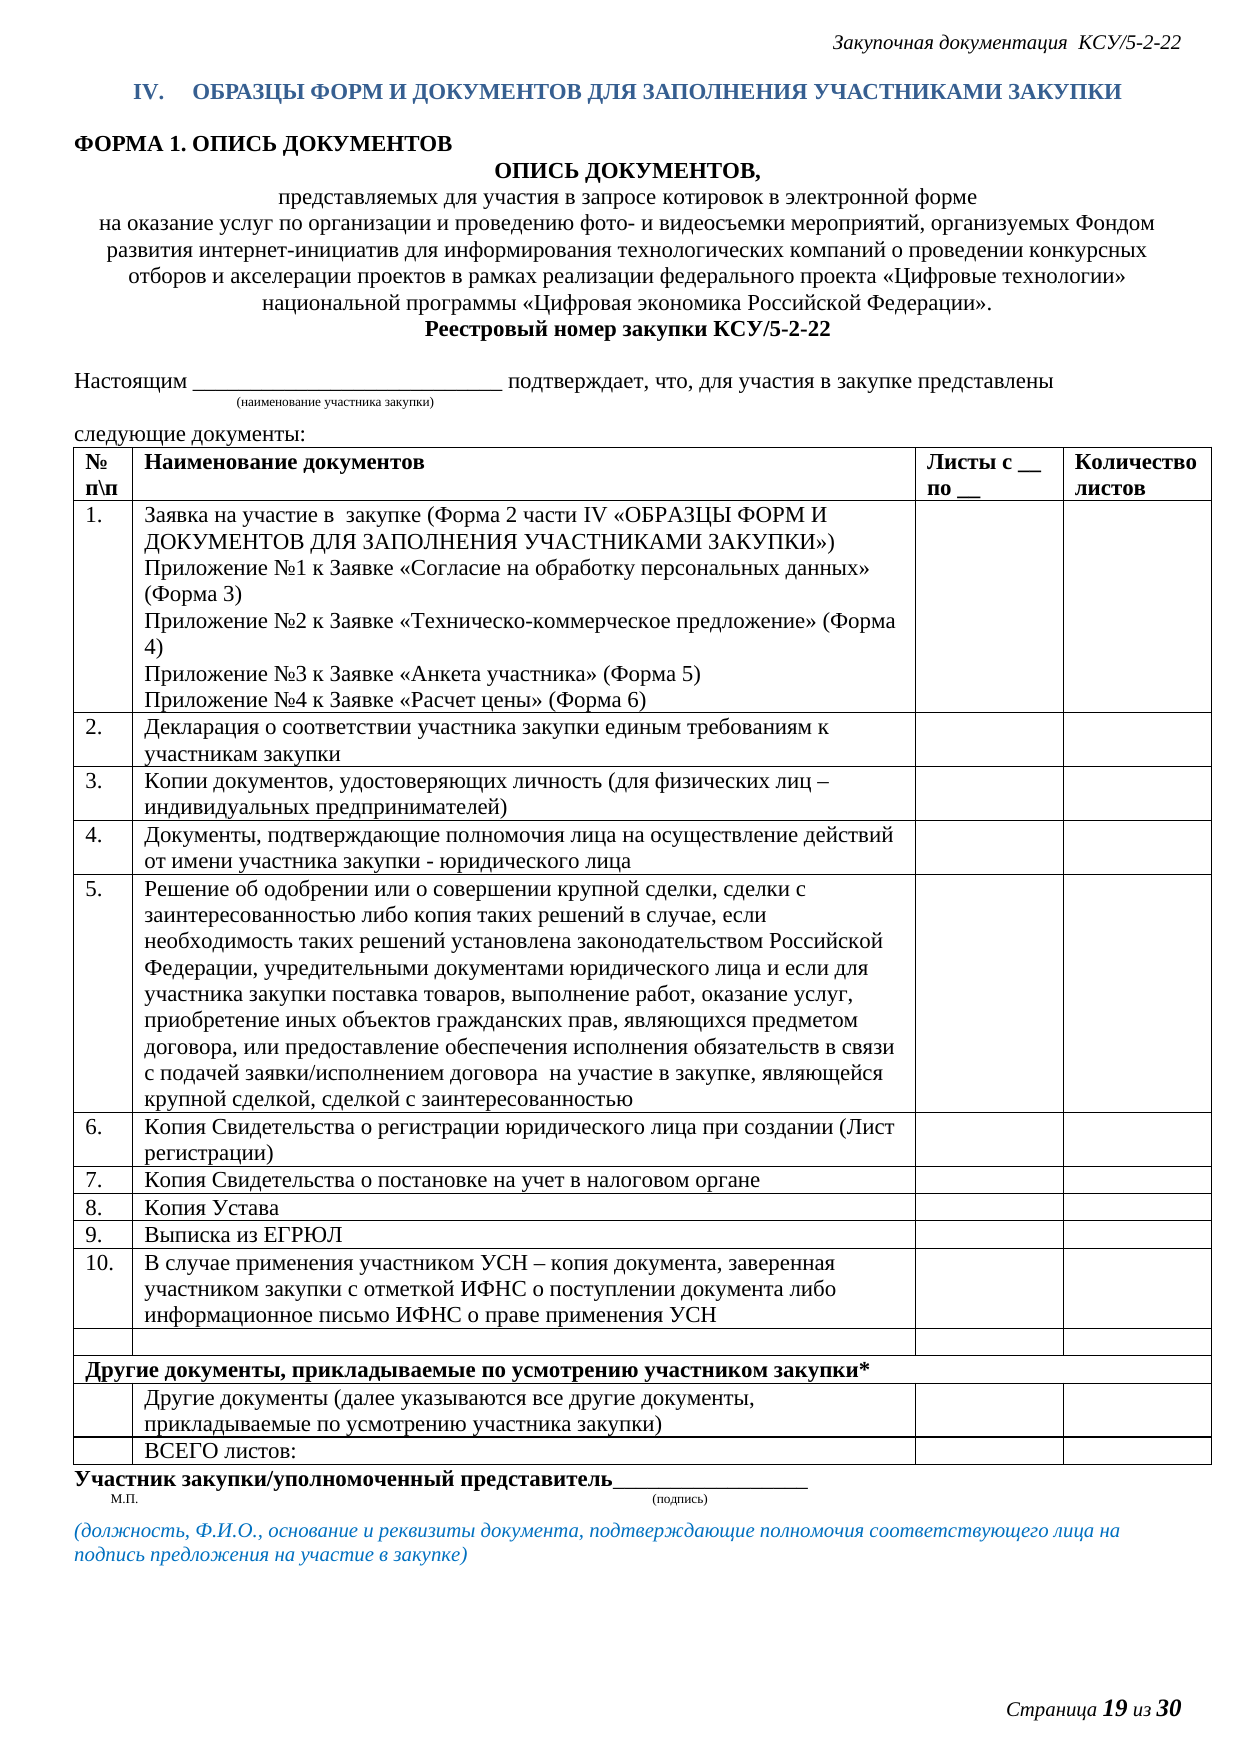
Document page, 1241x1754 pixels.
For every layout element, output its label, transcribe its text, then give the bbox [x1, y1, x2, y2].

table_cell Заявка на участие в закупке (Форма 2 части IV «ОБРАЗЦЫ ФОРМ И ДОКУМЕНТОВ ДЛЯ ЗАПОЛНЕНИЯ УЧАСТНИКАМИ ЗАКУПКИ») Приложение №1 к Заявке «Согласие на обработку персональных данных» (Форма 3) Приложение №2 к Заявке «Техническо-коммерческое предложение» (Форма 4) Приложение №3 к Заявке «Анкета участника» (Форма 5) Приложение №4 к Заявке «Расчет цены» (Форма 6) [133, 501, 915, 712]
table_cell [1064, 1194, 1211, 1220]
subtitle ФОРМА 1. ОПИСЬ ДОКУМЕНТОВ [74, 130, 1181, 157]
table_cell [916, 1438, 1063, 1464]
table_cell [1064, 1167, 1211, 1193]
table_cell [1064, 1113, 1211, 1166]
table_cell [916, 1384, 1063, 1436]
table_cell [916, 1249, 1063, 1328]
table_cell Решение об одобрении или о совершении крупной сделки, сделки с заинтересованностью либо копия таких решений в случае, если необходимость таких решений установлена законодательством Российской Федерации, учредительными документами юридического лица и если для участника закупки поставка товаров, выполнение работ, оказание услуг, приобретение иных объектов гражданских прав, являющихся предметом договора, или предоставление обеспечения исполнения обязательств в связи с подачей заявки/исполнением договора на участие в закупке, являющейся крупной сделкой, сделкой с заинтересованностью [133, 875, 915, 1112]
text ОПИСЬ ДОКУМЕНТОВ, [74, 157, 1181, 183]
text представляемых для участия в запросе котировок в электронной форме [74, 183, 1181, 209]
table_cell Другие документы, прикладываемые по усмотрению участником закупки* [74, 1356, 1211, 1383]
table_cell [133, 1329, 915, 1355]
table_cell 1. [74, 501, 132, 712]
table_cell [1064, 1384, 1211, 1436]
table_cell [916, 821, 1063, 873]
table_cell [1064, 501, 1211, 712]
table_cell [1064, 1221, 1211, 1248]
table_cell [1064, 821, 1211, 873]
table_cell 6. [74, 1113, 132, 1166]
text следующие документы: [74, 420, 1181, 447]
table_cell Выписка из ЕГРЮЛ [133, 1221, 915, 1248]
table_cell [1064, 1438, 1211, 1464]
text Участник закупки/уполномоченный представитель_________________ [74, 1465, 1181, 1491]
table_cell [1064, 1329, 1211, 1355]
table_cell [916, 767, 1063, 820]
subtitle ОБРАЗЦЫ ФОРМ И ДОКУМЕНТОВ ДЛЯ ЗАПОЛНЕНИЯ УЧАСТНИКАМИ ЗАКУПКИ [74, 78, 1181, 104]
table_cell 9. [74, 1221, 132, 1248]
table_cell [916, 1194, 1063, 1220]
table_cell [1064, 713, 1211, 766]
text (наименование участника закупки) [74, 394, 1181, 420]
table_cell [74, 1438, 132, 1464]
table_cell [1064, 1249, 1211, 1328]
text Реестровый номер закупки КСУ/5-2-22 [74, 315, 1181, 341]
table_cell [1064, 767, 1211, 820]
table_cell Другие документы (далее указываются все другие документы, прикладываемые по усмотрению участника закупки) [133, 1384, 915, 1436]
table_cell Копия Свидетельства о регистрации юридического лица при создании (Лист регистрации) [133, 1113, 915, 1166]
table_cell [916, 501, 1063, 712]
table_cell ВСЕГО листов: [133, 1438, 915, 1464]
table_header Наименование документов [133, 448, 915, 500]
table_header Количество листов [1064, 448, 1211, 500]
table_cell 5. [74, 875, 132, 1112]
table_cell [74, 1384, 132, 1436]
table_cell [916, 1221, 1063, 1248]
table_cell Копия Свидетельства о постановке на учет в налоговом органе [133, 1167, 915, 1193]
table_cell 8. [74, 1194, 132, 1220]
table_cell 7. [74, 1167, 132, 1193]
table_cell 10. [74, 1249, 132, 1328]
table_cell [74, 1329, 132, 1355]
table_cell [916, 1329, 1063, 1355]
text Настоящим ___________________________ подтверждает, что, для участия в закупке представлены [74, 368, 1181, 394]
table_cell Декларация о соответствии участника закупки единым требованиям к участникам закупки [133, 713, 915, 766]
table_cell 4. [74, 821, 132, 873]
table_cell Документы, подтверждающие полномочия лица на осуществление действий от имени участника закупки - юридического лица [133, 821, 915, 873]
text (должность, Ф.И.О., основание и реквизиты документа, подтверждающие полномочия соответствующего лица на подпись предложения на участие в закупке) [74, 1517, 1181, 1566]
table_cell [916, 1113, 1063, 1166]
table_cell Копии документов, удостоверяющих личность (для физических лиц – индивидуальных предпринимателей) [133, 767, 915, 820]
table_cell [916, 1167, 1063, 1193]
table_cell 2. [74, 713, 132, 766]
table_cell 3. [74, 767, 132, 820]
table_cell [916, 875, 1063, 1112]
table_cell [916, 713, 1063, 766]
table_cell [1064, 875, 1211, 1112]
text на оказание услуг по организации и проведению фото- и видеосъемки мероприятий, организуемых Фондом развития интернет-инициатив для информирования технологических компаний о проведении конкурсных отборов и акселерации проектов в рамках реализации федерального проекта «Цифровые технологии» национальной программы «Цифровая экономика Российской Федерации». [74, 209, 1181, 315]
table_cell Копия Устава [133, 1194, 915, 1220]
table_header Листы с __ по __ [916, 448, 1063, 500]
table_header № п\п [74, 448, 132, 500]
text М.П. (подпись) [74, 1491, 1181, 1517]
table_cell В случае применения участником УСН – копия документа, заверенная участником закупки с отметкой ИФНС о поступлении документа либо информационное письмо ИФНС о праве применения УСН [133, 1249, 915, 1328]
